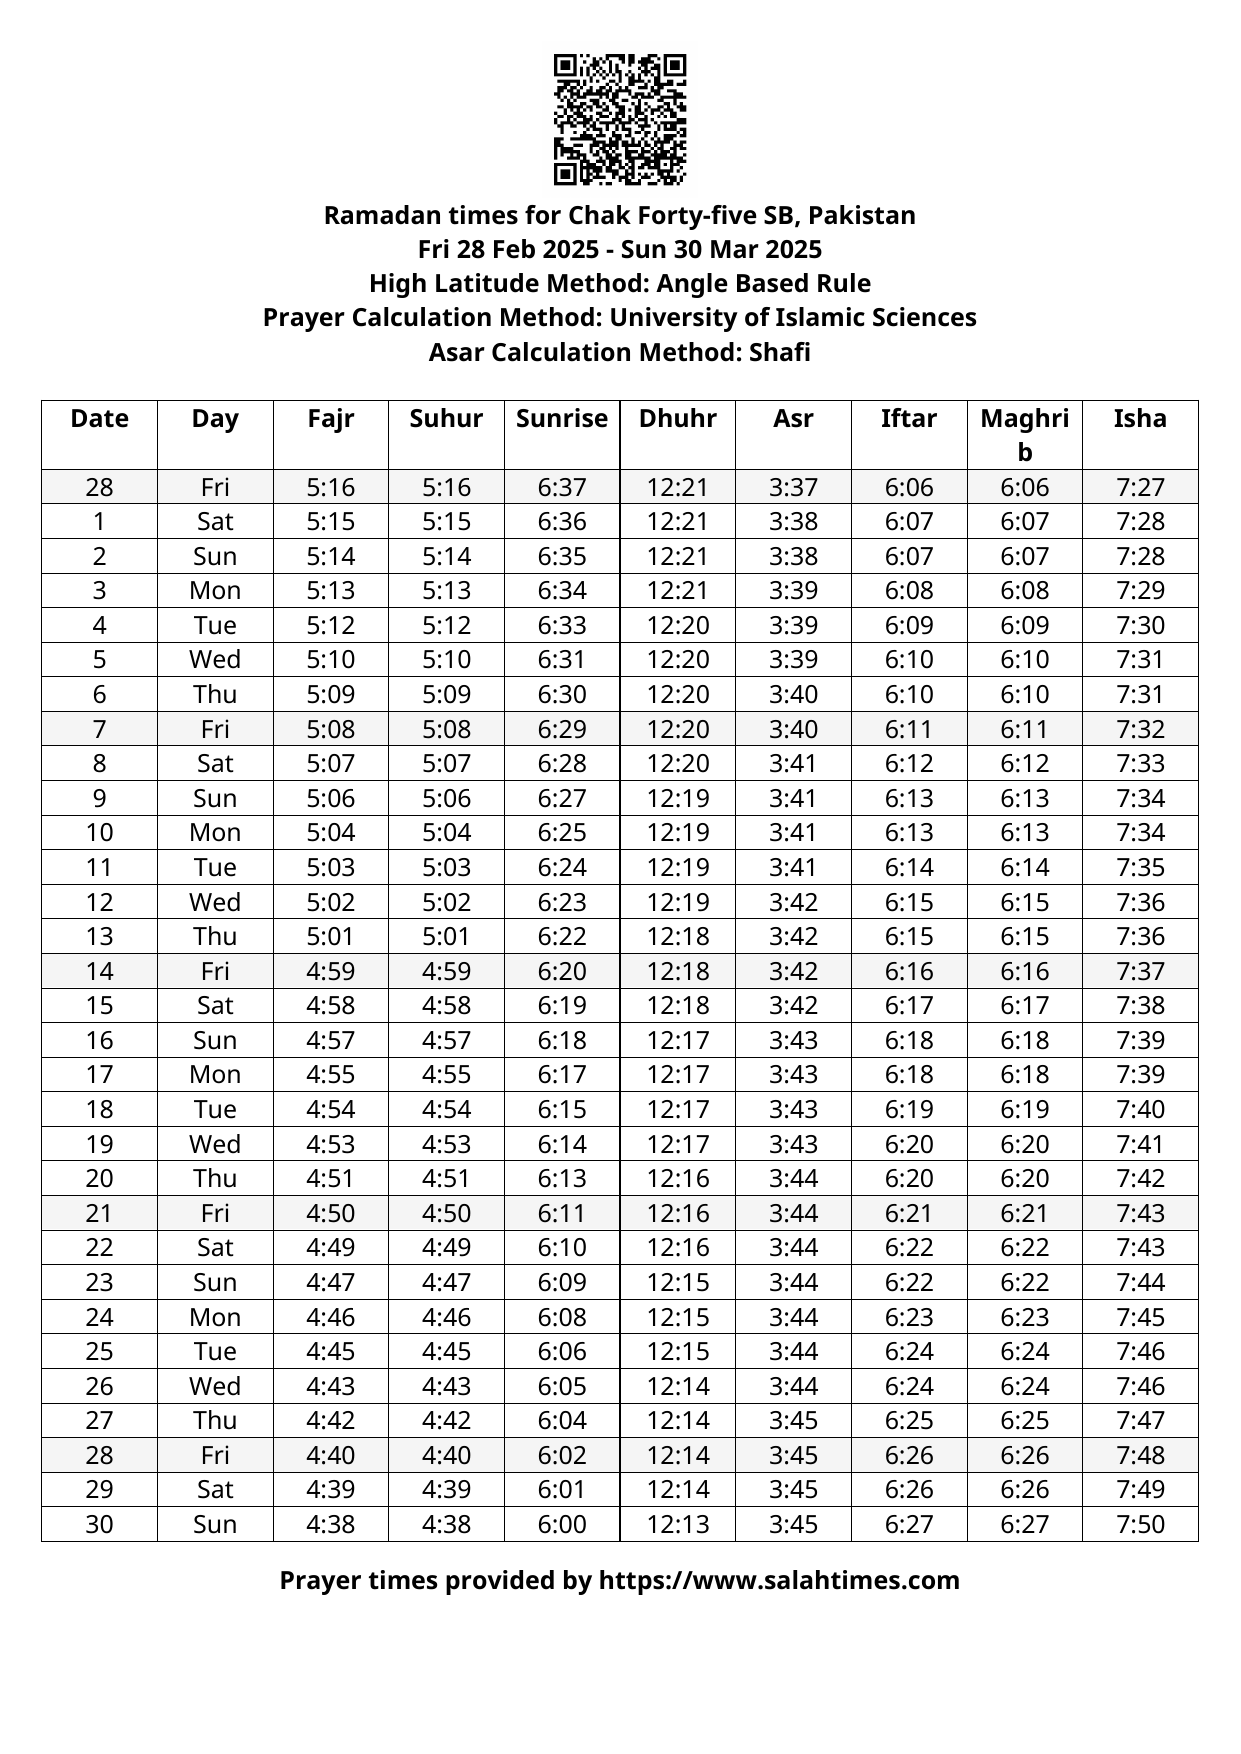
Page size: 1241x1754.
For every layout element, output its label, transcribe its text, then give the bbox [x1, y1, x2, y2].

table_cell Wed [158, 1369, 273, 1402]
table_cell 6:17 [852, 989, 967, 1022]
table_cell 6:22 [505, 919, 619, 953]
table_cell 4:51 [389, 1161, 504, 1195]
table_cell 6:11 [852, 712, 967, 745]
table_cell 6:02 [505, 1438, 619, 1472]
table_cell 6:27 [505, 781, 619, 814]
table_cell 6:18 [852, 1023, 967, 1057]
table_cell 24 [42, 1300, 157, 1333]
table_cell 7:32 [1083, 712, 1198, 745]
table_cell 3:44 [736, 1161, 851, 1195]
table_cell 4:46 [274, 1300, 388, 1333]
table_cell 7:29 [1083, 574, 1198, 607]
table_cell 5:03 [389, 850, 504, 884]
table_cell 12:16 [621, 1161, 735, 1195]
table_cell 25 [42, 1334, 157, 1368]
table_cell 3:42 [736, 989, 851, 1022]
table_cell 6:08 [852, 574, 967, 607]
table_header Day [158, 401, 273, 469]
table_cell 6:15 [968, 885, 1082, 918]
table_cell 6:14 [852, 850, 967, 884]
table_cell 5:06 [389, 781, 504, 814]
table_cell 7:50 [1083, 1507, 1198, 1541]
table_cell 7:45 [1083, 1300, 1198, 1333]
table_cell Sat [158, 1473, 273, 1506]
table_cell 4:59 [274, 954, 388, 987]
table_cell 12:20 [621, 643, 735, 676]
table_cell 12:13 [621, 1507, 735, 1541]
table_cell 28 [42, 470, 157, 503]
table_cell 13 [42, 919, 157, 953]
table_header Iftar [852, 401, 967, 469]
table_cell 6:25 [505, 816, 619, 849]
table_cell 5:04 [274, 816, 388, 849]
table_cell Sat [158, 504, 273, 538]
table_header Maghrib [968, 401, 1082, 469]
table_cell 3:37 [736, 470, 851, 503]
table_cell 6:08 [505, 1300, 619, 1333]
table_cell 6:18 [968, 1023, 1082, 1057]
table_cell 5 [42, 643, 157, 676]
table_cell 6:15 [852, 885, 967, 918]
table_cell 6:18 [852, 1058, 967, 1091]
table_cell 12:17 [621, 1023, 735, 1057]
table_cell 4:49 [274, 1231, 388, 1264]
table_cell 4:47 [389, 1265, 504, 1299]
table_cell 6:23 [852, 1300, 967, 1333]
table_cell 6:14 [968, 850, 1082, 884]
table_cell 6:18 [968, 1058, 1082, 1091]
table_cell 6:10 [852, 677, 967, 711]
table_cell 5:16 [389, 470, 504, 503]
table_cell 4 [42, 608, 157, 642]
table_cell 6:11 [968, 712, 1082, 745]
table_cell 6:08 [968, 574, 1082, 607]
table_cell Sat [158, 989, 273, 1022]
table_cell 4:39 [389, 1473, 504, 1506]
table_cell Fri [158, 470, 273, 503]
table_header Dhuhr [621, 401, 735, 469]
table_cell Tue [158, 1092, 273, 1126]
table_cell 12:21 [621, 504, 735, 538]
table_cell 12:15 [621, 1265, 735, 1299]
table_cell 7:31 [1083, 643, 1198, 676]
table_header Fajr [274, 401, 388, 469]
table_cell 7:42 [1083, 1161, 1198, 1195]
table_header Sunrise [505, 401, 619, 469]
table_cell 6:27 [852, 1507, 967, 1541]
table_cell 6:13 [852, 781, 967, 814]
table_cell 6:01 [505, 1473, 619, 1506]
table_cell 12:18 [621, 919, 735, 953]
table_cell 6:22 [852, 1231, 967, 1264]
table_cell 5:12 [274, 608, 388, 642]
table_cell 4:43 [274, 1369, 388, 1402]
table_cell 23 [42, 1265, 157, 1299]
table_cell 4:50 [389, 1196, 504, 1229]
table_cell 6:23 [968, 1300, 1082, 1333]
table_cell 3:44 [736, 1369, 851, 1402]
table_cell 12:20 [621, 712, 735, 745]
table_cell 7:34 [1083, 781, 1198, 814]
table_cell 6:18 [505, 1023, 619, 1057]
table_cell 6:07 [852, 504, 967, 538]
table_cell 5:15 [274, 504, 388, 538]
table_cell Sun [158, 1507, 273, 1541]
table_cell 12:18 [621, 954, 735, 987]
table_cell 5:04 [389, 816, 504, 849]
text Asar Calculation Method: Shafi [42, 334, 1198, 368]
table_cell 7 [42, 712, 157, 745]
table_cell 5:14 [389, 539, 504, 572]
table_cell 6:22 [852, 1265, 967, 1299]
table_cell 6:06 [852, 470, 967, 503]
table_cell 6:28 [505, 746, 619, 780]
table_cell 7:48 [1083, 1438, 1198, 1472]
table_cell 6:26 [968, 1438, 1082, 1472]
table_cell 4:50 [274, 1196, 388, 1229]
table_cell 6:24 [852, 1369, 967, 1402]
table_cell 3:41 [736, 781, 851, 814]
table_cell 6:27 [968, 1507, 1082, 1541]
table_cell 6:15 [968, 919, 1082, 953]
table_cell 12:19 [621, 850, 735, 884]
table_cell 7:43 [1083, 1196, 1198, 1229]
table_cell 4:45 [389, 1334, 504, 1368]
table_cell 8 [42, 746, 157, 780]
table_cell 5:13 [389, 574, 504, 607]
table_cell 7:46 [1083, 1369, 1198, 1402]
table_cell 3:42 [736, 885, 851, 918]
table_cell 6:13 [968, 816, 1082, 849]
table_cell 6:31 [505, 643, 619, 676]
table_cell 6:17 [505, 1058, 619, 1091]
table_cell 5:12 [389, 608, 504, 642]
table_cell 6:15 [852, 919, 967, 953]
table_cell 2 [42, 539, 157, 572]
text Prayer times provided by https://www.salahtimes.com [42, 1563, 1198, 1597]
table_cell 6:21 [852, 1196, 967, 1229]
table_cell 5:01 [274, 919, 388, 953]
table_cell 7:36 [1083, 919, 1198, 953]
table_cell 3:43 [736, 1092, 851, 1126]
table_cell 7:30 [1083, 608, 1198, 642]
picture [542, 41, 699, 198]
table_cell 12:16 [621, 1231, 735, 1264]
table_cell 5:06 [274, 781, 388, 814]
table_cell 14 [42, 954, 157, 987]
table_cell 30 [42, 1507, 157, 1541]
table_cell 6:16 [968, 954, 1082, 987]
table_cell 10 [42, 816, 157, 849]
table_cell 6:35 [505, 539, 619, 572]
table_header Asr [736, 401, 851, 469]
table_cell 3:43 [736, 1058, 851, 1091]
table_cell Sun [158, 1265, 273, 1299]
table_cell 7:35 [1083, 850, 1198, 884]
table_cell 6:20 [505, 954, 619, 987]
table_cell Fri [158, 1196, 273, 1229]
table_cell 12:14 [621, 1438, 735, 1472]
table_cell 6:22 [968, 1231, 1082, 1264]
table_cell 6:13 [852, 816, 967, 849]
table_cell 5:07 [274, 746, 388, 780]
table_cell 6:24 [968, 1334, 1082, 1368]
table_cell 6:14 [505, 1127, 619, 1160]
table_cell Thu [158, 1161, 273, 1195]
table_cell 1 [42, 504, 157, 538]
table_cell 3:44 [736, 1265, 851, 1299]
table_cell 3:42 [736, 954, 851, 987]
table_cell Wed [158, 885, 273, 918]
table_cell 6:19 [505, 989, 619, 1022]
table_cell 6:26 [852, 1473, 967, 1506]
table_cell 12:18 [621, 989, 735, 1022]
table_cell 5:01 [389, 919, 504, 953]
table_cell Tue [158, 608, 273, 642]
table_cell 6 [42, 677, 157, 711]
table_cell Tue [158, 1334, 273, 1368]
table_cell 29 [42, 1473, 157, 1506]
table_cell 6:24 [968, 1369, 1082, 1402]
table_cell 12:19 [621, 885, 735, 918]
table_cell 6:29 [505, 712, 619, 745]
table_cell 12:21 [621, 539, 735, 572]
table_cell 12:17 [621, 1058, 735, 1091]
table_cell 17 [42, 1058, 157, 1091]
table_cell 6:17 [968, 989, 1082, 1022]
table_cell 6:10 [505, 1231, 619, 1264]
table_cell 6:13 [505, 1161, 619, 1195]
table_cell 4:38 [389, 1507, 504, 1541]
table_cell 5:03 [274, 850, 388, 884]
table_cell 6:25 [968, 1404, 1082, 1437]
table_cell Fri [158, 1438, 273, 1472]
table_cell 4:53 [274, 1127, 388, 1160]
table_cell 12:17 [621, 1092, 735, 1126]
table_cell 6:36 [505, 504, 619, 538]
table_cell 6:07 [968, 504, 1082, 538]
table_cell 4:58 [274, 989, 388, 1022]
table_cell 5:10 [274, 643, 388, 676]
text Prayer Calculation Method: University of Islamic Sciences [42, 300, 1198, 334]
table_cell 12:20 [621, 746, 735, 780]
table_cell 6:37 [505, 470, 619, 503]
table_cell 3:38 [736, 539, 851, 572]
table_cell Sat [158, 746, 273, 780]
table_cell 27 [42, 1404, 157, 1437]
table_cell 6:34 [505, 574, 619, 607]
table_cell 12:14 [621, 1404, 735, 1437]
table_cell 5:16 [274, 470, 388, 503]
table_cell 7:37 [1083, 954, 1198, 987]
table_cell 3:41 [736, 850, 851, 884]
table_cell 5:02 [274, 885, 388, 918]
table_cell 6:06 [505, 1334, 619, 1368]
table_cell 4:40 [274, 1438, 388, 1472]
table_cell 6:04 [505, 1404, 619, 1437]
table_cell 6:09 [968, 608, 1082, 642]
table_cell 12:19 [621, 816, 735, 849]
table_cell 4:59 [389, 954, 504, 987]
table_cell 3 [42, 574, 157, 607]
table_cell 7:28 [1083, 539, 1198, 572]
table_cell 6:05 [505, 1369, 619, 1402]
table_cell 4:54 [389, 1092, 504, 1126]
table_cell 21 [42, 1196, 157, 1229]
table_cell 12:15 [621, 1334, 735, 1368]
table_cell 5:10 [389, 643, 504, 676]
table_cell 7:31 [1083, 677, 1198, 711]
table_cell 4:57 [274, 1023, 388, 1057]
table_cell Sun [158, 781, 273, 814]
table_cell 3:45 [736, 1404, 851, 1437]
table_cell 7:33 [1083, 746, 1198, 780]
table_cell 6:12 [852, 746, 967, 780]
table_cell 7:34 [1083, 816, 1198, 849]
table_cell 22 [42, 1231, 157, 1264]
table_cell Mon [158, 1058, 273, 1091]
table_cell 7:41 [1083, 1127, 1198, 1160]
table_cell Thu [158, 919, 273, 953]
table_cell 3:44 [736, 1334, 851, 1368]
table_cell 4:54 [274, 1092, 388, 1126]
table_cell 6:22 [968, 1265, 1082, 1299]
table_cell 7:39 [1083, 1058, 1198, 1091]
table_cell 6:30 [505, 677, 619, 711]
table_cell 4:40 [389, 1438, 504, 1472]
table_cell 5:08 [274, 712, 388, 745]
table_cell 6:33 [505, 608, 619, 642]
table_cell 5:15 [389, 504, 504, 538]
table_cell 3:38 [736, 504, 851, 538]
table_cell 6:24 [852, 1334, 967, 1368]
table_cell 7:43 [1083, 1231, 1198, 1264]
table_cell Mon [158, 1300, 273, 1333]
table_cell 4:47 [274, 1265, 388, 1299]
table_cell 4:51 [274, 1161, 388, 1195]
table_cell 16 [42, 1023, 157, 1057]
table_cell 6:20 [852, 1127, 967, 1160]
table_cell 3:45 [736, 1438, 851, 1472]
table_cell Sun [158, 539, 273, 572]
table_cell 12:21 [621, 574, 735, 607]
table_cell 6:25 [852, 1404, 967, 1437]
table_cell 6:19 [852, 1092, 967, 1126]
table_cell 6:23 [505, 885, 619, 918]
table_cell 12:20 [621, 677, 735, 711]
table_cell 6:24 [505, 850, 619, 884]
table_cell 5:07 [389, 746, 504, 780]
table_cell 5:13 [274, 574, 388, 607]
table_cell Tue [158, 850, 273, 884]
table_cell 3:45 [736, 1473, 851, 1506]
table_cell 6:19 [968, 1092, 1082, 1126]
table_cell 7:40 [1083, 1092, 1198, 1126]
table_cell 3:39 [736, 574, 851, 607]
table_cell 6:12 [968, 746, 1082, 780]
table_cell Mon [158, 816, 273, 849]
text Ramadan times for Chak Forty-five SB, Pakistan [42, 198, 1198, 232]
table_cell 5:08 [389, 712, 504, 745]
table_cell 4:55 [274, 1058, 388, 1091]
table_header Isha [1083, 401, 1198, 469]
table_cell 3:39 [736, 643, 851, 676]
table_cell 7:39 [1083, 1023, 1198, 1057]
table_cell 4:43 [389, 1369, 504, 1402]
table_cell 6:09 [852, 608, 967, 642]
table_cell 7:44 [1083, 1265, 1198, 1299]
table_cell Wed [158, 1127, 273, 1160]
table_cell 5:09 [274, 677, 388, 711]
table_cell 6:10 [968, 677, 1082, 711]
table_header Suhur [389, 401, 504, 469]
table_cell 4:58 [389, 989, 504, 1022]
table_cell 6:20 [968, 1127, 1082, 1160]
table_cell 6:20 [852, 1161, 967, 1195]
table_cell Fri [158, 712, 273, 745]
table_cell 3:40 [736, 677, 851, 711]
table_cell 4:42 [274, 1404, 388, 1437]
table_cell 28 [42, 1438, 157, 1472]
table_cell Thu [158, 1404, 273, 1437]
table_cell 6:21 [968, 1196, 1082, 1229]
table_cell 9 [42, 781, 157, 814]
text Fri 28 Feb 2025 - Sun 30 Mar 2025 [42, 232, 1198, 266]
table_cell 7:28 [1083, 504, 1198, 538]
table_cell 12:19 [621, 781, 735, 814]
table_cell 3:43 [736, 1023, 851, 1057]
table_cell 12:15 [621, 1300, 735, 1333]
table_cell Sat [158, 1231, 273, 1264]
table_cell 4:42 [389, 1404, 504, 1437]
table_cell 6:20 [968, 1161, 1082, 1195]
table_cell 7:27 [1083, 470, 1198, 503]
table_cell 6:13 [968, 781, 1082, 814]
table_cell 12:14 [621, 1369, 735, 1402]
table_cell 6:00 [505, 1507, 619, 1541]
table_cell 6:07 [968, 539, 1082, 572]
table_cell 4:57 [389, 1023, 504, 1057]
table_cell 4:46 [389, 1300, 504, 1333]
table_cell 4:38 [274, 1507, 388, 1541]
table_cell 12:21 [621, 470, 735, 503]
table_cell 6:16 [852, 954, 967, 987]
table_cell 4:53 [389, 1127, 504, 1160]
table_cell 12:16 [621, 1196, 735, 1229]
table_cell Fri [158, 954, 273, 987]
table_cell 4:55 [389, 1058, 504, 1091]
table_cell 7:49 [1083, 1473, 1198, 1506]
table_cell 11 [42, 850, 157, 884]
table_cell 4:39 [274, 1473, 388, 1506]
table_cell 12 [42, 885, 157, 918]
table_cell 6:10 [968, 643, 1082, 676]
table_cell 7:36 [1083, 885, 1198, 918]
table_cell 6:26 [968, 1473, 1082, 1506]
table_cell 3:43 [736, 1127, 851, 1160]
table_cell 3:41 [736, 746, 851, 780]
table_cell 12:20 [621, 608, 735, 642]
table_cell 18 [42, 1092, 157, 1126]
table_cell 7:47 [1083, 1404, 1198, 1437]
table_cell 6:26 [852, 1438, 967, 1472]
table_cell Wed [158, 643, 273, 676]
table_cell Sun [158, 1023, 273, 1057]
table_cell 6:06 [968, 470, 1082, 503]
table_header Date [42, 401, 157, 469]
table_cell Thu [158, 677, 273, 711]
table_cell 3:44 [736, 1196, 851, 1229]
table_cell 5:09 [389, 677, 504, 711]
table_cell 3:40 [736, 712, 851, 745]
table_cell 15 [42, 989, 157, 1022]
table_cell 3:44 [736, 1231, 851, 1264]
table_cell 6:15 [505, 1092, 619, 1126]
table_cell 5:14 [274, 539, 388, 572]
table_cell 7:46 [1083, 1334, 1198, 1368]
table_cell 4:45 [274, 1334, 388, 1368]
table_cell 19 [42, 1127, 157, 1160]
table_cell 3:39 [736, 608, 851, 642]
table_cell 7:38 [1083, 989, 1198, 1022]
table_cell 3:44 [736, 1300, 851, 1333]
text High Latitude Method: Angle Based Rule [42, 266, 1198, 300]
table_cell 4:49 [389, 1231, 504, 1264]
table_cell 6:09 [505, 1265, 619, 1299]
table_cell Mon [158, 574, 273, 607]
table_cell 6:11 [505, 1196, 619, 1229]
table_cell 12:14 [621, 1473, 735, 1506]
table_cell 5:02 [389, 885, 504, 918]
table_cell 20 [42, 1161, 157, 1195]
table_cell 3:42 [736, 919, 851, 953]
table_cell 6:10 [852, 643, 967, 676]
table_cell 6:07 [852, 539, 967, 572]
table_cell 26 [42, 1369, 157, 1402]
table_cell 3:41 [736, 816, 851, 849]
table_cell 12:17 [621, 1127, 735, 1160]
table_cell 3:45 [736, 1507, 851, 1541]
